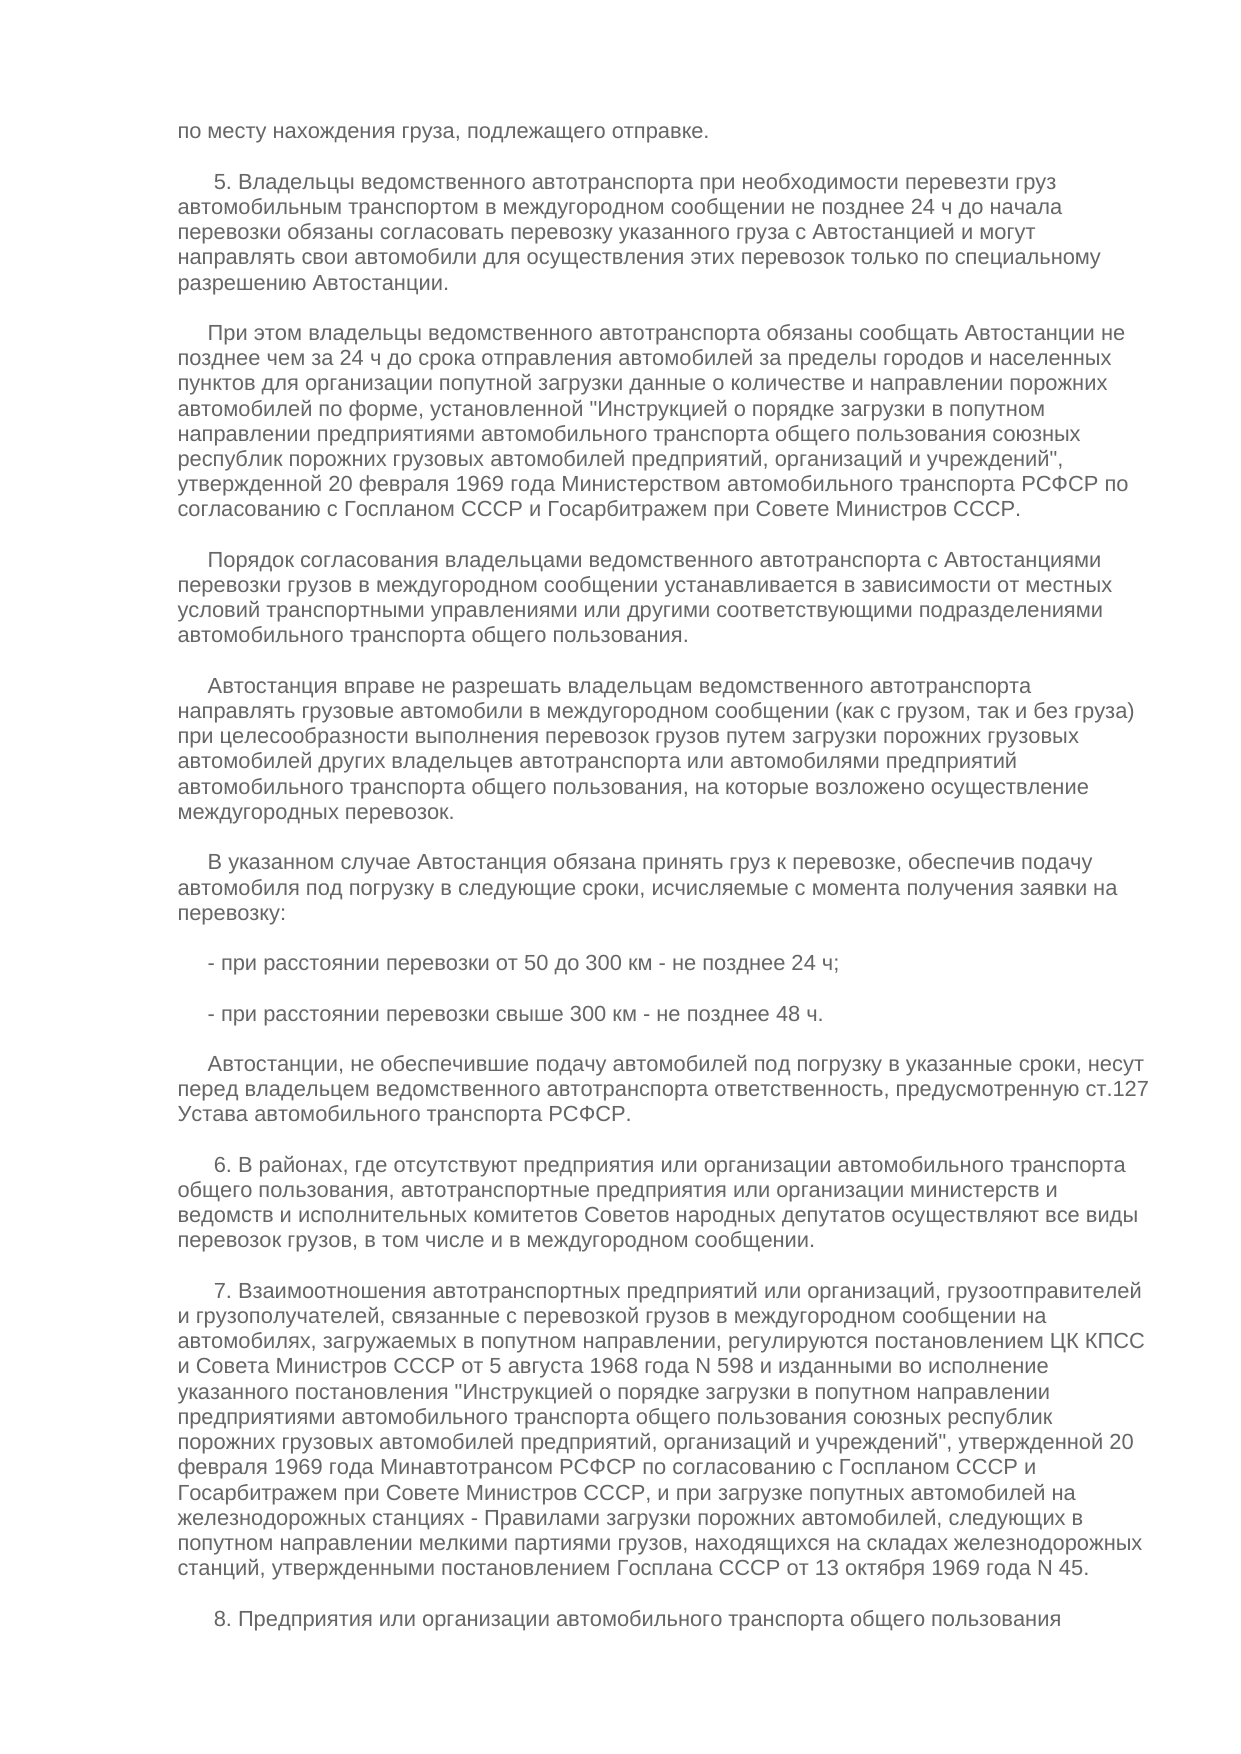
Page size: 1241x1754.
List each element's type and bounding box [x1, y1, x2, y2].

text [177, 118, 1152, 1631]
